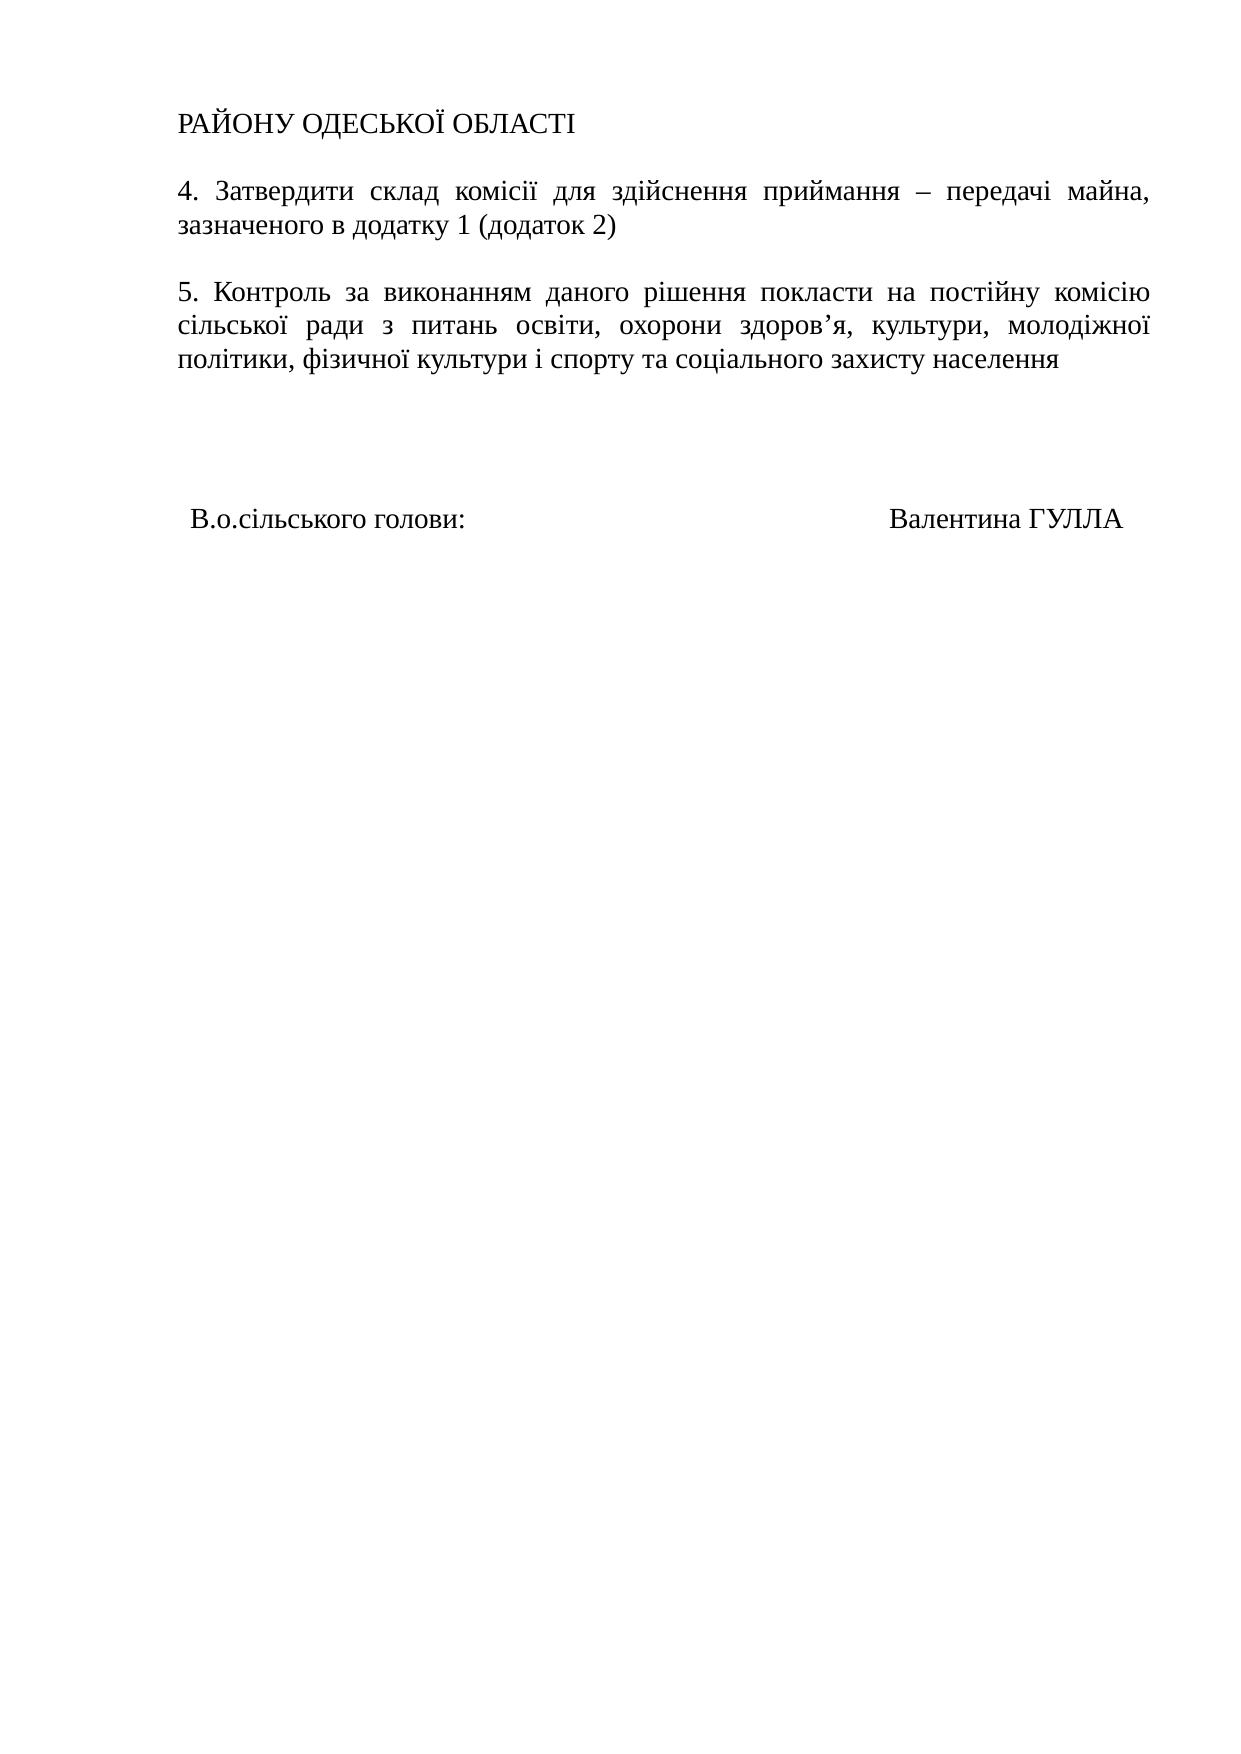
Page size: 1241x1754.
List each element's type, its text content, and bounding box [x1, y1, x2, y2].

text 5. Контроль за виконанням даного рішення покласти на постійну комісію сільської ради з питань освіти, охорони здоров’я, культури, молодіжної політики, фізичної культури і спорту та соціального захисту населення [177, 274, 1151, 374]
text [177, 106, 1151, 140]
text 4. Затвердити склад комісії для здійснення приймання – передачі майна, зазначеного в додатку 1 (додаток 2) [177, 173, 1151, 240]
text В.о.сільського голови: Валентина ГУЛЛА [177, 502, 1151, 535]
